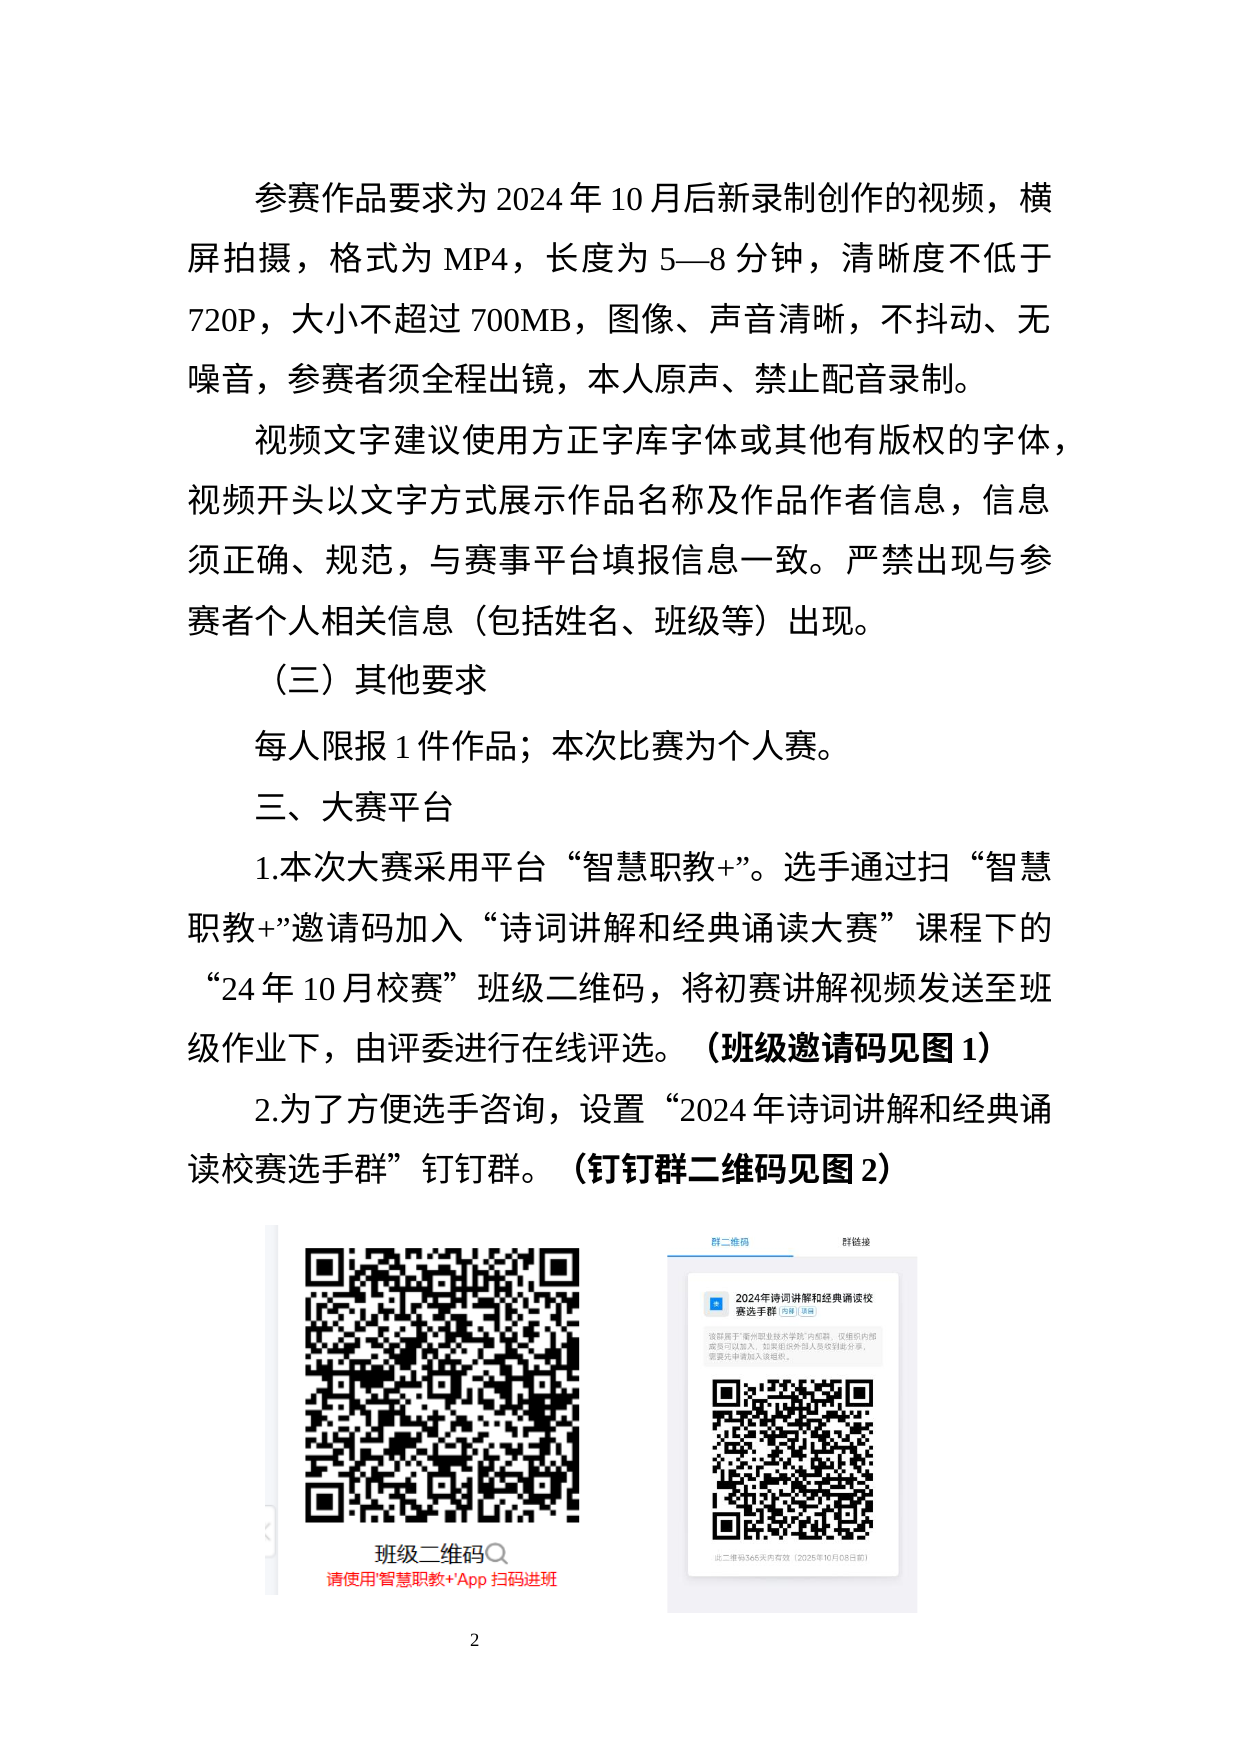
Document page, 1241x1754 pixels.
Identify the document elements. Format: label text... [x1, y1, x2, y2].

picture [265, 1225, 600, 1595]
text 视频文字建议使用方正字库字体或其他有版权的字体，视频开头以文字方式展示作品名称及作品作者信息，信息须正确、规范，与赛事平台填报信息一致。严禁出现与参赛者个人相关信息（包括姓名、班级等）出现。 [187, 404, 1053, 645]
text 参赛作品要求为2024年10月后新录制创作的视频，横屏拍摄，格式为MP4，长度为5—8分钟，清晰度不低于720P，大小不超过700MB，图像、声音清晰，不抖动、无噪音，参赛者须全程出镜，本人原声、禁止配音录制。 [187, 162, 1053, 404]
text 每人限报1件作品；本次比赛为个人赛。 [187, 710, 1053, 771]
text 三、大赛平台 [187, 771, 1053, 831]
text 1.本次大赛采用平台“智慧职教+”。选手通过扫“智慧职教+”邀请码加入“诗词讲解和经典诵读大赛”课程下的“24年10月校赛”班级二维码，将初赛讲解视频发送至班级作业下，由评委进行在线评选。（班级邀请码见图1） [187, 831, 1053, 1073]
text （三）其他要求 [187, 645, 1053, 710]
picture [667, 1227, 918, 1613]
text 2.为了方便选手咨询，设置“2024年诗词讲解和经典诵读校赛选手群”钉钉群。（钉钉群二维码见图2） [187, 1073, 1053, 1194]
